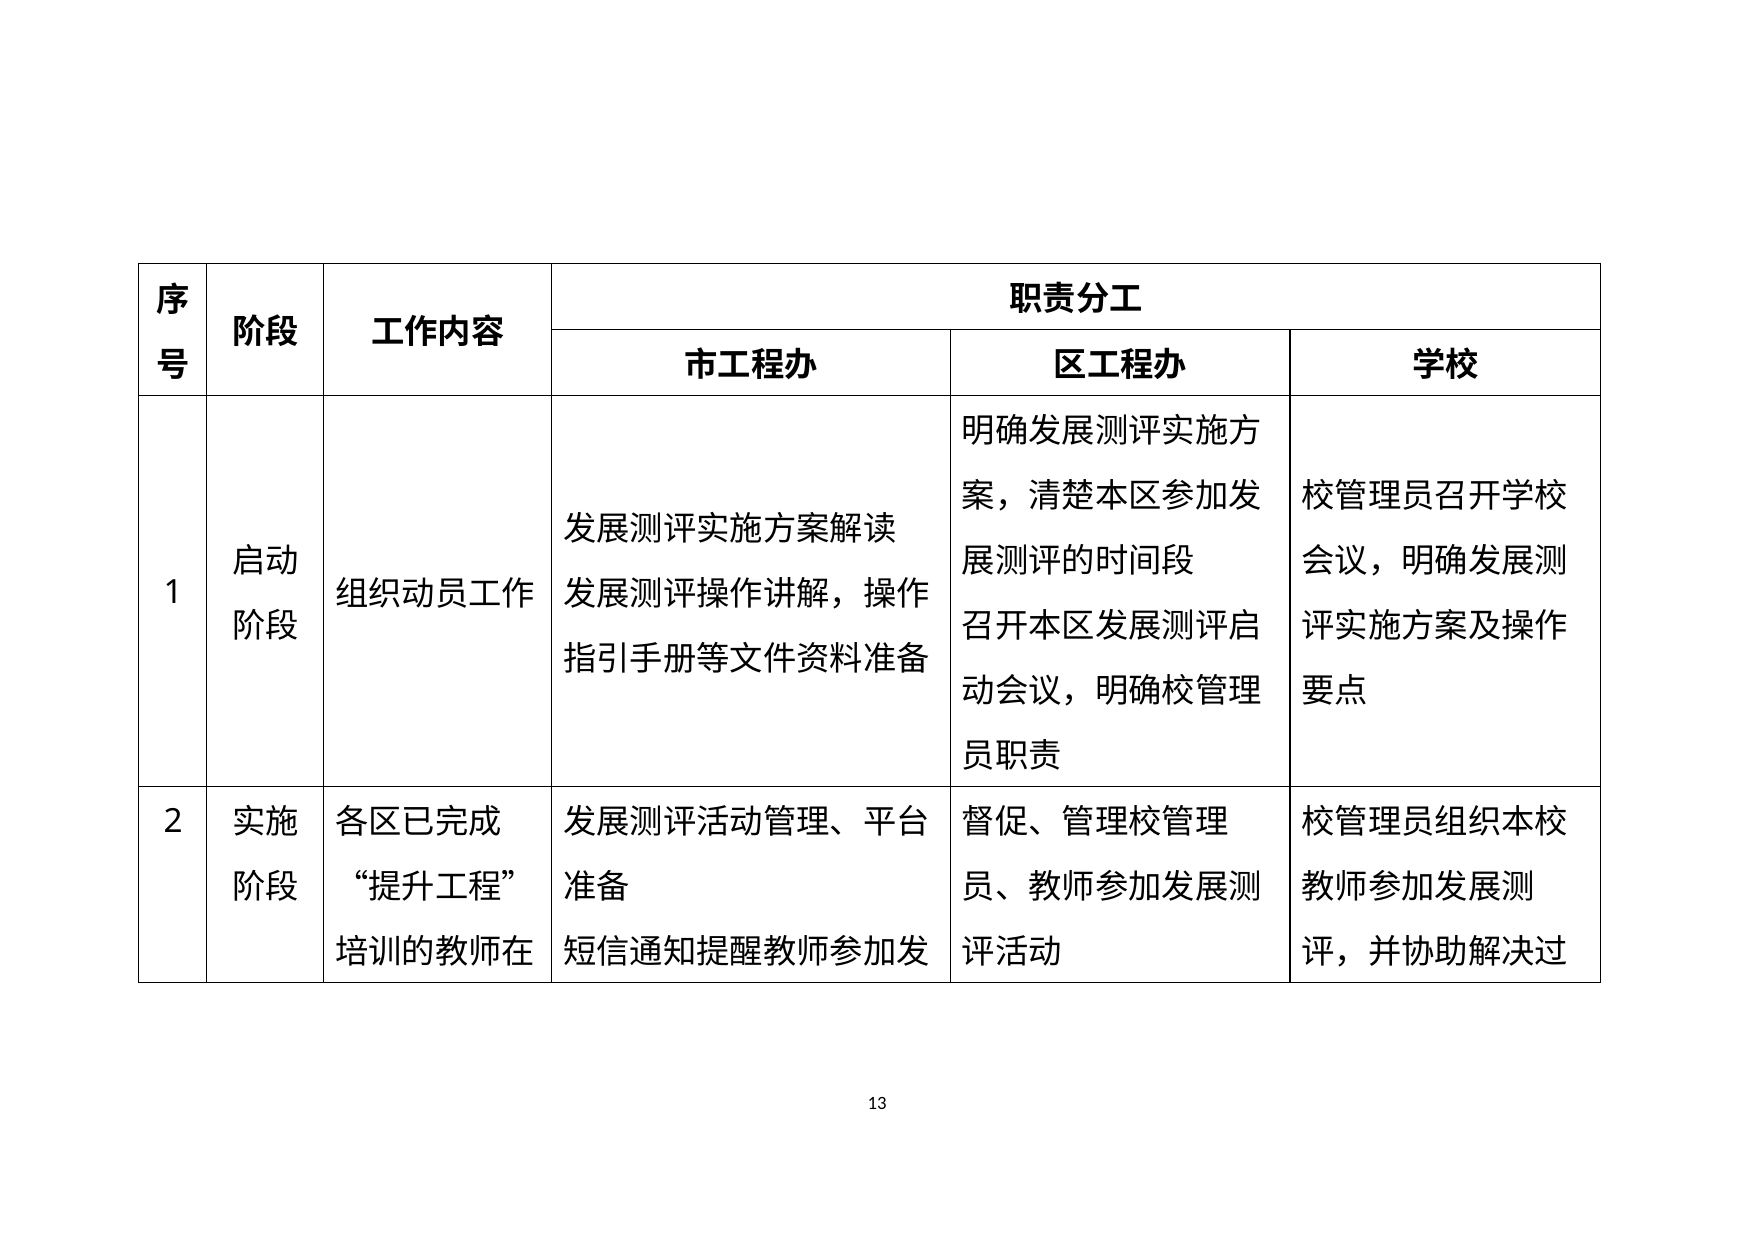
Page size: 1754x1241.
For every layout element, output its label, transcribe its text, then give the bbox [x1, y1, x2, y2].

table_cell 发展测评实施方案解读 发展测评操作讲解，操作指引手册等文件资料准备 [552, 396, 950, 786]
table_cell 市工程办 [552, 330, 950, 395]
table_cell 区工程办 [951, 330, 1289, 395]
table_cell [951, 787, 1289, 982]
table_cell 校管理员召开学校会议，明确发展测评实施方案及操作要点 [1291, 396, 1600, 786]
table_cell 组织动员工作 [324, 396, 551, 786]
table_cell 实施阶段 [207, 787, 323, 982]
table_cell 1 [139, 396, 206, 786]
table_cell 学校 [1291, 330, 1600, 395]
table_cell 2 [139, 787, 206, 982]
table_cell 启动阶段 [207, 396, 323, 786]
table_header 工作内容 [324, 264, 551, 395]
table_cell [324, 787, 551, 982]
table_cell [552, 787, 950, 982]
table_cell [1291, 787, 1600, 982]
table_header 职责分工 [552, 264, 1600, 329]
table_header 阶段 [207, 264, 323, 395]
table_cell 明确发展测评实施方案，清楚本区参加发展测评的时间段 召开本区发展测评启动会议，明确校管理员职责 [951, 396, 1289, 786]
table_header 序号 [139, 264, 206, 395]
